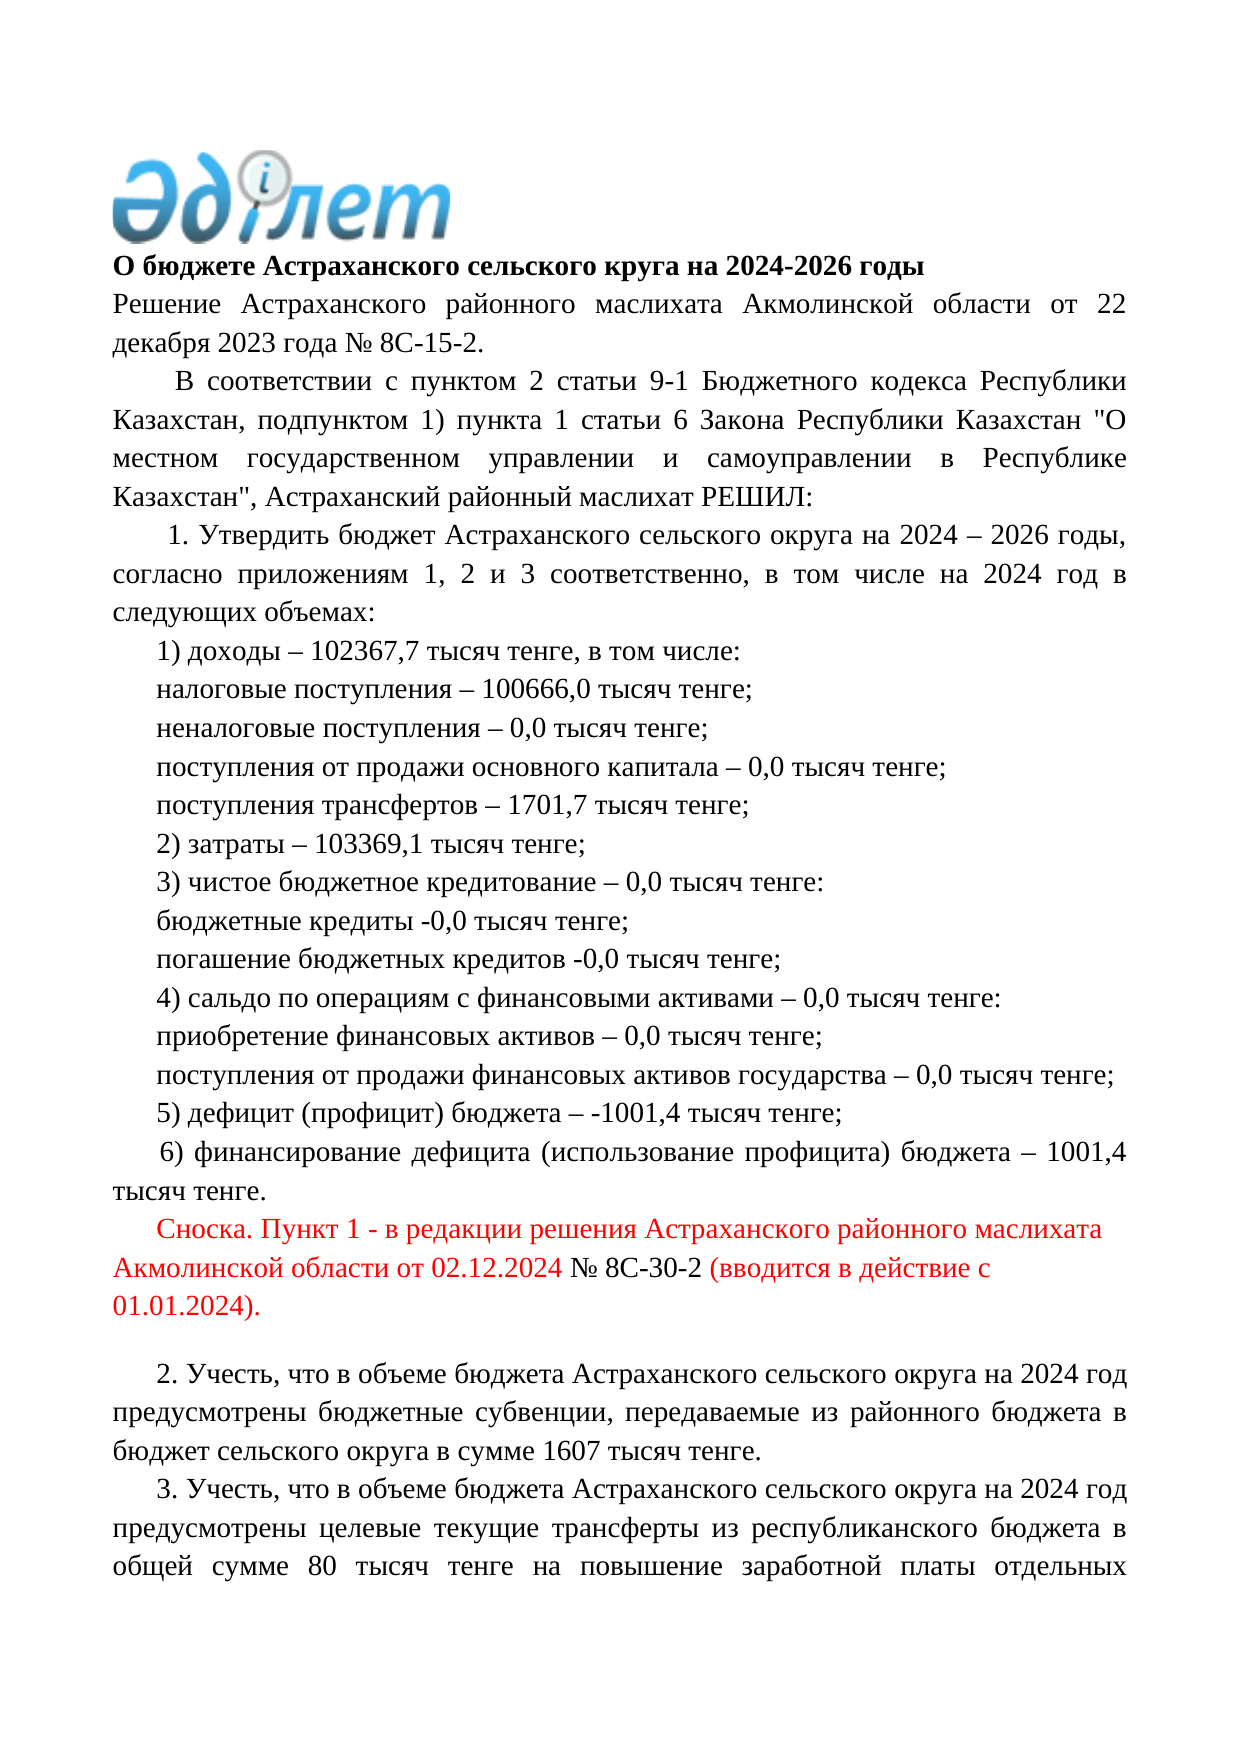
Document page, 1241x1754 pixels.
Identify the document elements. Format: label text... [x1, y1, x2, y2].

text В соответствии с пунктом 2 статьи 9-1 Бюджетного кодекса Республики Казахстан, подпунктом 1) пункта 1 статьи 6 Закона Республики Казахстан "О местном государственном управлении и самоуправлении в Республике Казахстан", Астраханский районный маслихат РЕШИЛ: [112, 363, 1128, 512]
text поступления от продажи основного капитала – 0,0 тысяч тенге; [112, 749, 1128, 782]
text 4) сальдо по операциям с финансовыми активами – 0,0 тысяч тенге: [112, 980, 1128, 1013]
text поступления трансфертов – 1701,7 тысяч тенге; [112, 787, 1128, 821]
text 6) финансирование дефицита (использование профицита) бюджета – 1001,4 тысяч тенге. [112, 1134, 1128, 1206]
text неналоговые поступления – 0,0 тысяч тенге; [112, 710, 1128, 744]
text поступления от продажи финансовых активов государства – 0,0 тысяч тенге; [112, 1057, 1128, 1091]
text 3) чистое бюджетное кредитование – 0,0 тысяч тенге: [112, 864, 1128, 898]
text налоговые поступления – 100666,0 тысяч тенге; [112, 672, 1128, 705]
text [112, 1471, 1128, 1582]
text О бюджете Астраханского сельского круга на 2024-2026 годы [112, 248, 1128, 281]
text 1. Утвердить бюджет Астраханского сельского округа на 2024 – 2026 годы, согласно приложениям 1, 2 и 3 соответственно, в том числе на 2024 год в следующих объемах: [112, 517, 1128, 628]
picture [112, 150, 451, 244]
text 2) затраты – 103369,1 тысяч тенге; [112, 826, 1128, 859]
text 1) доходы – 102367,7 тысяч тенге, в том числе: [112, 633, 1128, 667]
text Решение Астраханского районного маслихата Акмолинской области от 22 декабря 2023 года № 8С-15-2. [112, 286, 1128, 358]
text 5) дефицит (профицит) бюджета – -1001,4 тысяч тенге; [112, 1096, 1128, 1129]
text приобретение финансовых активов – 0,0 тысяч тенге; [112, 1018, 1128, 1052]
text 2. Учесть, что в объеме бюджета Астраханского сельского округа на 2024 год предусмотрены бюджетные субвенции, передаваемые из районного бюджета в бюджет сельского округа в сумме 1607 тысяч тенге. [112, 1356, 1128, 1466]
text Сноска. Пункт 1 - в редакции решения Астраханского районного маслихата Акмолинской области от 02.12.2024 № 8С-30-2 (вводится в действие с 01.01.2024). [112, 1211, 1128, 1352]
text бюджетные кредиты -0,0 тысяч тенге; [112, 903, 1128, 936]
text погашение бюджетных кредитов -0,0 тысяч тенге; [112, 941, 1128, 975]
